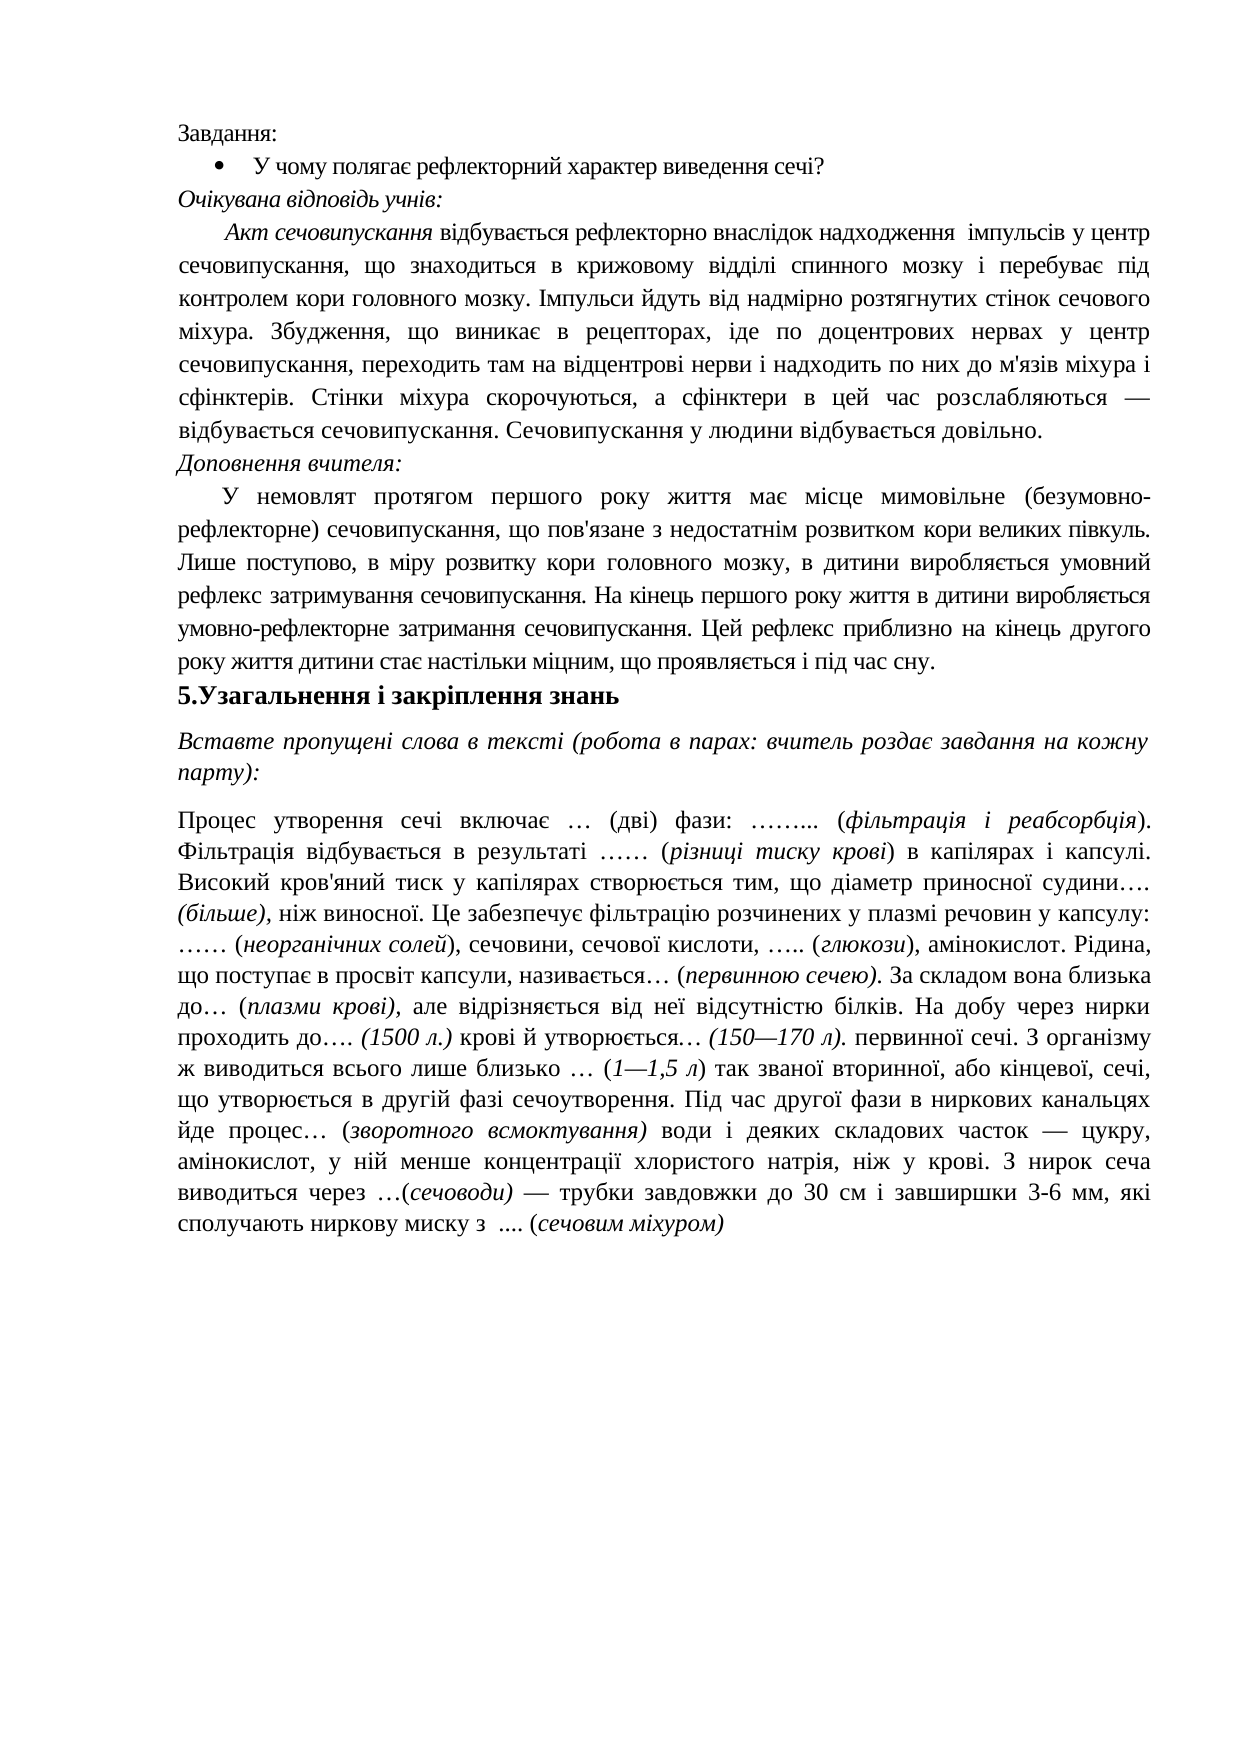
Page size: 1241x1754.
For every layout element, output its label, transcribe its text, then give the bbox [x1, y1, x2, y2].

text Акт сечовипускання відбувається рефлекторно внаслідок надходження імпульсів у центр сечовипускання, що знаходиться в крижовому відділі спинного мозку і перебуває під контролем кори головного мозку. Імпульси йдуть від надмірно розтягнутих стінок сечового міхура. Збудження, що виникає в рецепторах, іде по доцентрових нервах у центр сечовипускання, переходить там на відцентрові нерви і надходить по них до м'язів міхура і сфінктерів. Стінки міхура скорочуються, а сфінктери в цей час розслабляються — відбувається сечовипускання. Сечовипускання у людини відбувається довільно. [178, 217, 1150, 444]
list У чому полягає рефлекторний характер виведення сечі? [215, 151, 1150, 180]
text Завдання: [177, 118, 1150, 147]
text 5.Узагальнення і закріплення знань [177, 679, 1152, 711]
text Вставте пропущені слова в тексті (робота в парах: вчитель роздає завдання на кожну парту): [177, 726, 1152, 786]
text У немовлят протягом першого року життя має місце мимовільне (безумовно-рефлекторне) сечовипускання, що пов'язане з недостатнім розвитком кори великих півкуль. Лише поступово, в міру розвитку кори головного мозку, в дитини виробляється умовний рефлекс затримування сечовипускання. На кінець першого року життя в дитини виробляється умовно-рефлекторне затримання сечовипускання. Цей рефлекс приблизно на кінець другого року життя дитини стає настільки міцним, що проявляється і під час сну. [177, 481, 1151, 675]
text Процес утворення сечі включає … (дві) фази: ……... (фільтрація і реабсорбція). Фільтрація відбувається в результаті …… (різниці тиску крові) в капілярах і капсулі. Високий кров'яний тиск у капілярах створюється тим, що діаметр приносної судини…. (більше), ніж виносної. Це забезпечує фільтрацію розчинених у плазмі речовин у капсулу: …… (неорганічних солей), сечовини, сечової кислоти, ….. (глюкози), амінокислот. Рідина, що поступає в просвіт капсули, називається… (первинною сечею). За складом вона близька до… (плазми крові), але відрізняється від неї відсутністю білків. На добу через нирки проходить до…. (1500 л.) крові й утворюється… (150—170 л). первинної сечі. З організму ж виводиться всього лише близько … (1—1,5 л) так званої вторинної, або кінцевої, сечі, що утворюється в другій фазі сечоутворення. Під час другої фази в ниркових канальцях йде процес… (зворотного всмоктування) води і деяких складових часток — цукру, амінокислот, у ній менше концентрації хлористого натрія, ніж у крові. З нирок сеча виводиться через …(сечоводи) — трубки завдовжки до 30 см і завширшки 3-6 мм, які сполучають ниркову миску з .... (сечовим міхуром) [177, 805, 1152, 1237]
text Очікувана відповідь учнів: [177, 184, 1150, 213]
text Доповнення вчителя: [177, 448, 1152, 477]
